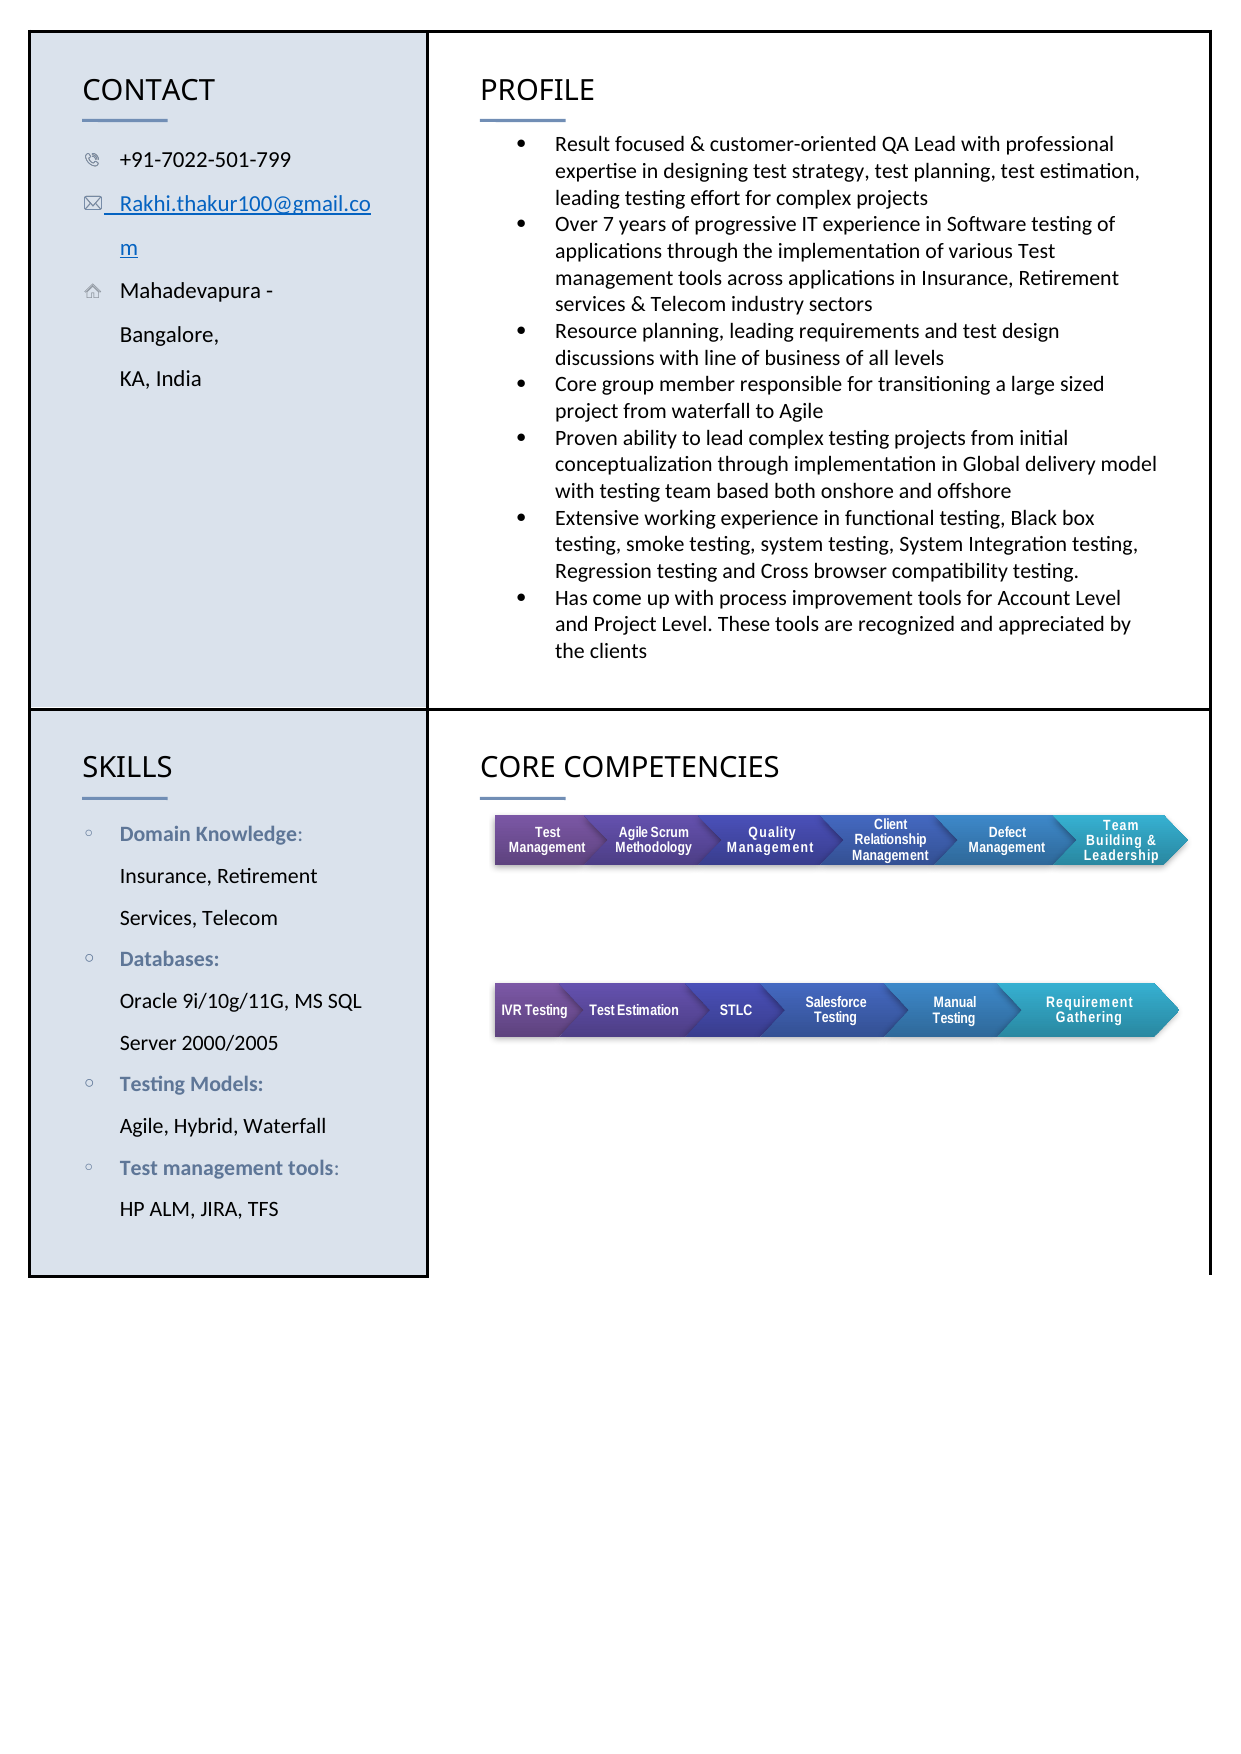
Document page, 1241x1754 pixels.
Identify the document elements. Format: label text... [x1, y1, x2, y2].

table_cell Result focused & customer-oriented QA Lead with professional expertise in designing test strategy, test planning, test estimation, leading testing effort for complex projects Over 7 years of progressive IT experience in Software testing of applications through the implementation of various Test management tools across applications in Insurance, Retirement services & Telecom industry sectors Resource planning, leading requirements and test design discussions with line of business of all levels Core group member responsible for transitioning a large sized project from waterfall to Agile Proven ability to lead complex testing projects from initial conceptualization through implementation in Global delivery model with testing team based both onshore and offshore Extensive working experience in functional testing, Black box testing, smoke testing, system testing, System Integration testing, Regression testing and Cross browser compatibility testing. Has come up with process improvement tools for Account Level and Project Level. These tools are recognized and appreciated by the clients [429, 33, 1209, 707]
picture [83, 282, 102, 299]
table_cell Domain Knowledge: Insurance, Retirement Services, Telecom Databases: Oracle 9i/10g/11G, MS SQL Server 2000/2005 Testing Models: Agile, Hybrid, Waterfall Test management tools: HP ALM, JIRA, TFS [31, 711, 426, 1275]
table_cell +91-7022-501-799 Rakhi.thakur100@gmail.com Mahadevapura - Bangalore, KA, India [31, 33, 426, 707]
picture [83, 151, 101, 168]
table_cell CORE COMPETENCIES [429, 711, 1209, 1275]
picture [83, 194, 103, 212]
